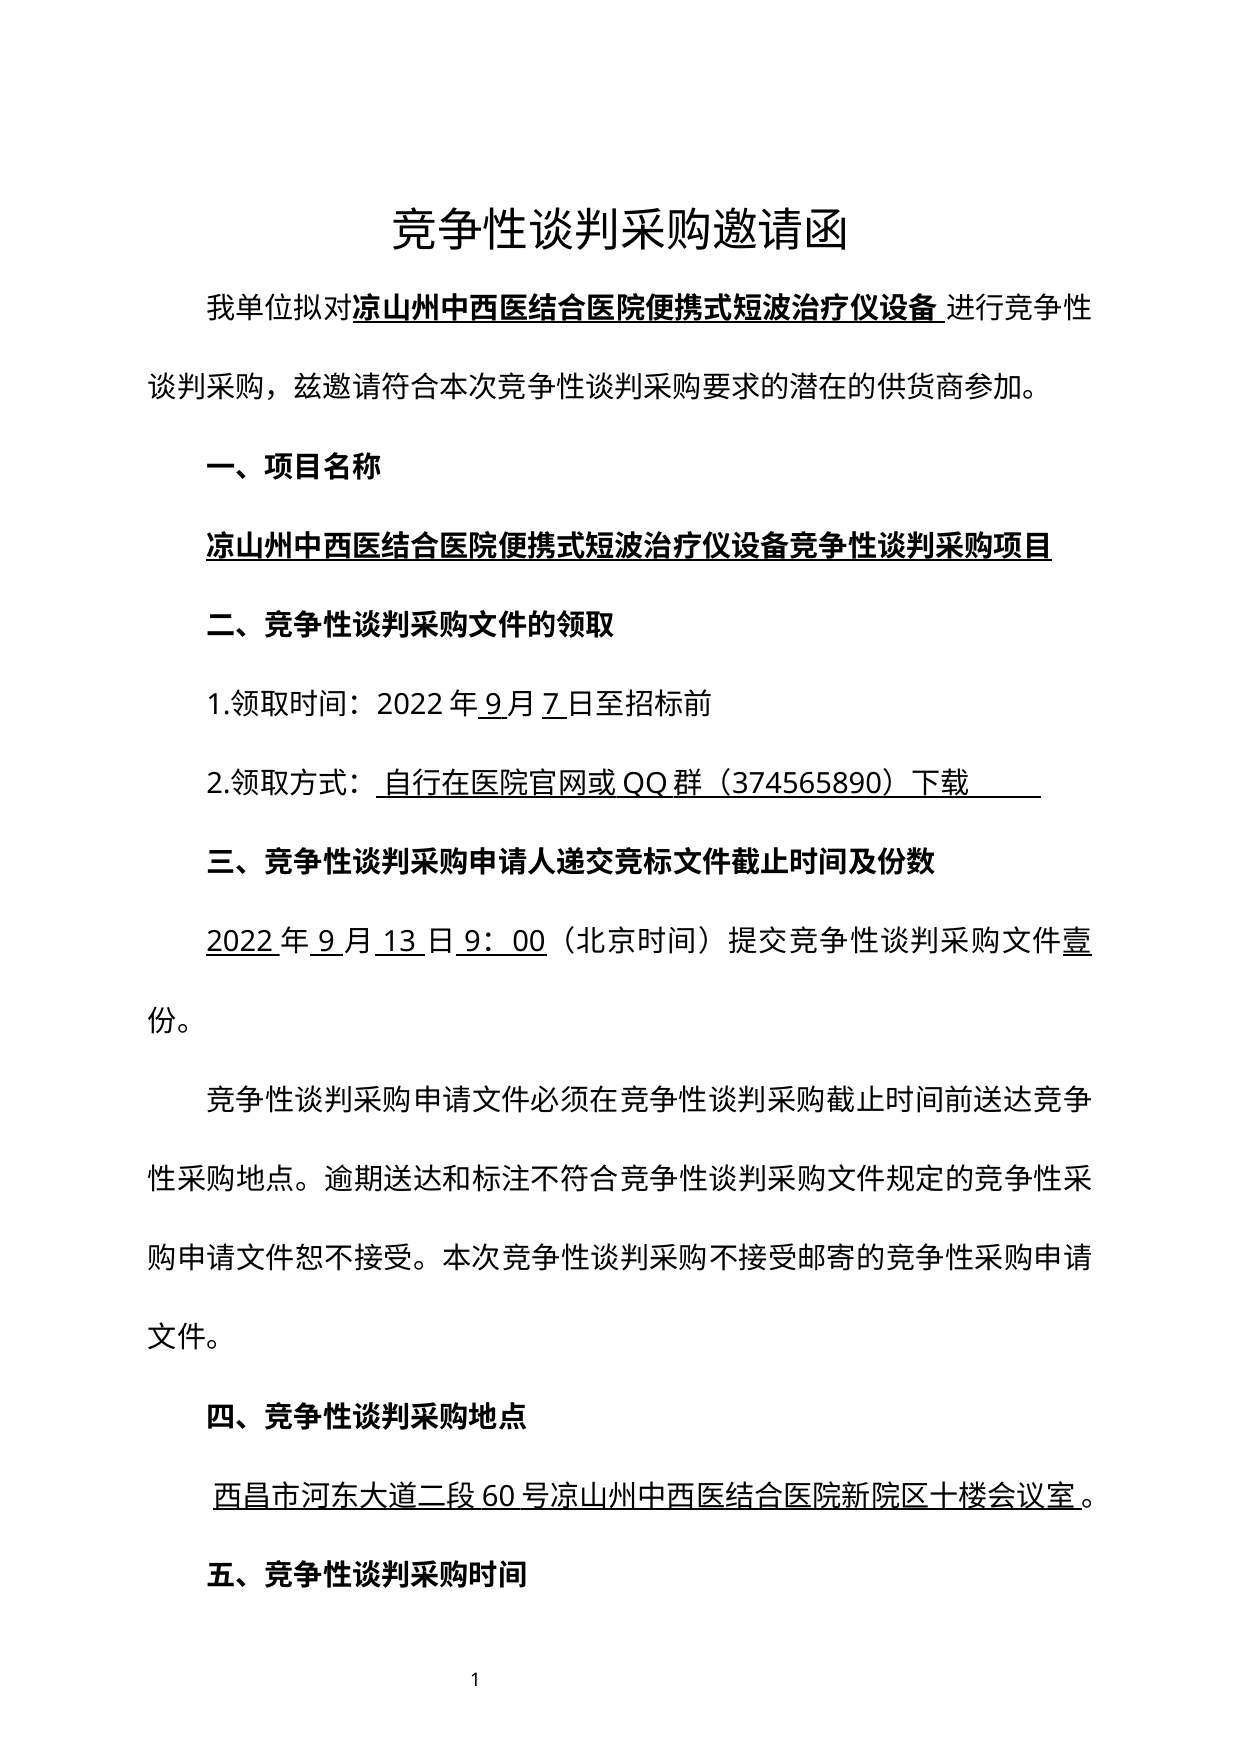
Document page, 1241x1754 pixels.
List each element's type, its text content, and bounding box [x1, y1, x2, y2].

text 竞争性谈判采购申请文件必须在竞争性谈判采购截止时间前送达竞争性采购地点。逾期送达和标注不符合竞争性谈判采购文件规定的竞争性采购申请文件恕不接受。本次竞争性谈判采购不接受邮寄的竞争性采购申请文件。 [148, 1058, 1092, 1375]
text 1.领取时间：2022年 9月7 日至招标前 [148, 662, 1092, 741]
text 三、竞争性谈判采购申请人递交竞标文件截止时间及份数 [148, 821, 1092, 900]
text 2.领取方式： 自行在医院官网或QQ群（374565890）下载 [148, 741, 1092, 821]
text 凉山州中西医结合医院便携式短波治疗仪设备竞争性谈判采购项目 [148, 504, 1092, 583]
text 西昌市河东大道二段60号凉山州中西医结合医院新院区十楼会议室 。 [148, 1454, 1092, 1533]
text 四、竞争性谈判采购地点 [148, 1375, 1092, 1454]
text 2022年 9 月 13 日 9：00（北京时间）提交竞争性谈判采购文件壹份。 [148, 900, 1092, 1058]
text 我单位拟对凉山州中西医结合医院便携式短波治疗仪设备 进行竞争性谈判采购，兹邀请符合本次竞争性谈判采购要求的潜在的供货商参加。 [148, 266, 1092, 425]
text 五、竞争性谈判采购时间 [148, 1533, 1092, 1612]
text 一、项目名称 [148, 425, 1092, 504]
list 竞争性谈判采购邀请函 [148, 187, 1092, 266]
text 二、竞争性谈判采购文件的领取 [148, 583, 1092, 662]
